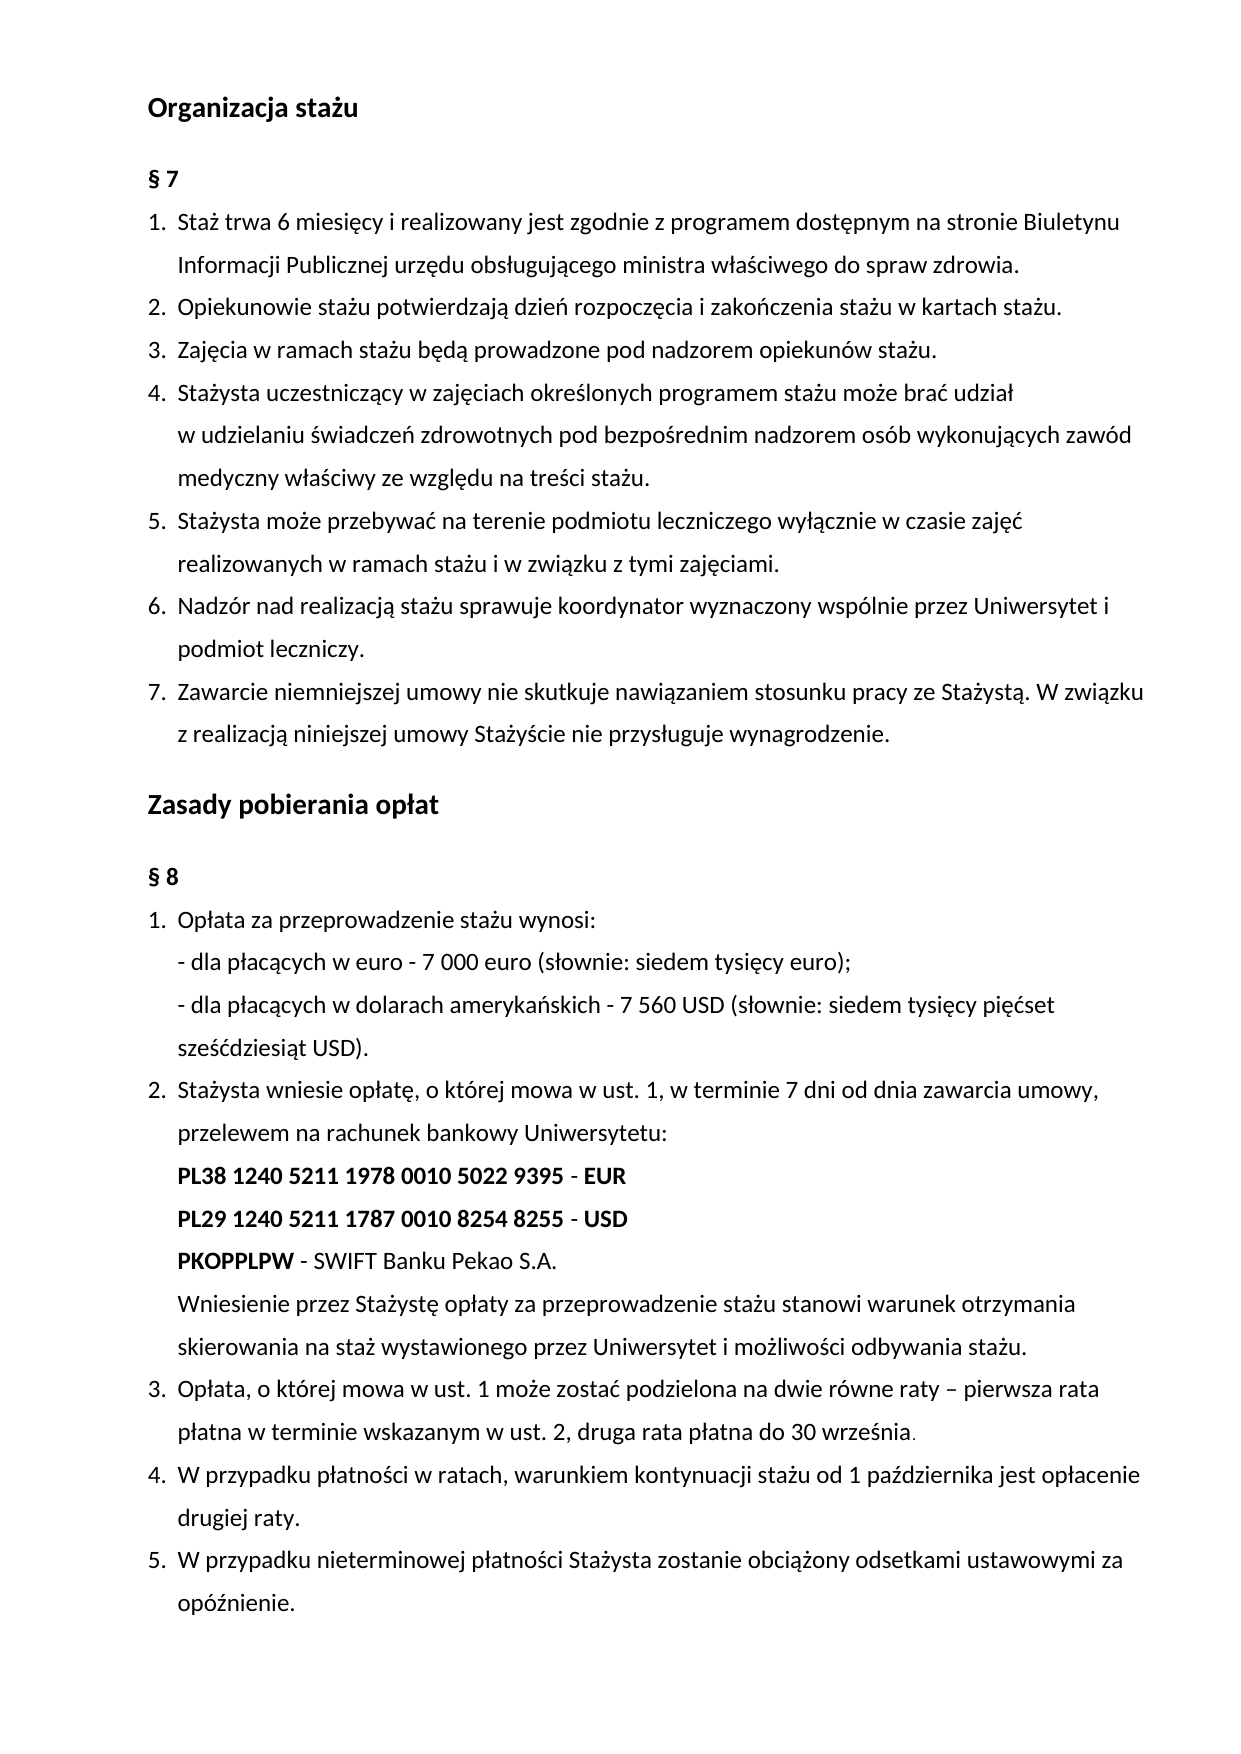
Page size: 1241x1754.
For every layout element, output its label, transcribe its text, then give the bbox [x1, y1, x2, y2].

list Opłata za przeprowadzenie stażu wynosi: - dla płacących w euro - 7 000 euro (słownie: siedem tysięcy euro); [148, 972, 1152, 1045]
list Stażysta uczestniczący w zajęciach określonych programem stażu może brać udział w udzielaniu świadczeń zdrowotnych pod bezpośrednim nadzorem osób wykonujących zawód medyczny właściwy ze względu na treści stażu. [148, 445, 1152, 561]
list Opłata, o której mowa w ust. 1 może zostać podzielona na dwie równe raty – pierwsza rata płatna w terminie wskazanym w ust. 2, druga rata płatna do 30 września. [148, 1441, 1152, 1514]
list Zawarcie niemniejszej umowy nie skutkuje nawiązaniem stosunku pracy ze Stażystą. W związku z realizacją niniejszej umowy Stażyście nie przysługuje wynagrodzenie. [148, 744, 1152, 817]
list W przypadku płatności w ratach, warunkiem kontynuacji stażu od 1 października jest opłacenie drugiej raty. [148, 1527, 1152, 1600]
list Opiekunowie stażu potwierdzają dzień rozpoczęcia i zakończenia stażu w kartach stażu. [148, 359, 1152, 390]
subtitle Zasady pobierania opłat [148, 854, 1152, 890]
list Wniesienie przez Stażystę opłaty za przeprowadzenie stażu stanowi warunek otrzymania skierowania na staż wystawionego przez Uniwersytet i możliwości odbywania stażu. [177, 1356, 1152, 1429]
list Nadzór nad realizacją stażu sprawuje koordynator wyznaczony wspólnie przez Uniwersytet i podmiot leczniczy. [148, 658, 1152, 731]
list PL38 1240 5211 1978 0010 5022 9395 - EUR PL29 1240 5211 1787 0010 8254 8255 - USD PKOPPLPW - SWIFT Banku Pekao S.A. [177, 1228, 1152, 1344]
list udzielania Stażyście niezbędnych informacji o organizacji i przebiegu stażu. [163, 89, 1152, 119]
subtitle Organizacja stażu [148, 156, 1152, 192]
list - dla płacących w dolarach amerykańskich - 7 560 USD (słownie: siedem tysięcy pięćset sześćdziesiąt USD). [177, 1057, 1152, 1130]
list Staż trwa 6 miesięcy i realizowany jest zgodnie z programem dostępnym na stronie Biuletynu Informacji Publicznej urzędu obsługującego ministra właściwego do spraw zdrowia. [148, 274, 1152, 347]
subtitle § 8 [148, 929, 1152, 959]
list Stażysta może przebywać na terenie podmiotu leczniczego wyłącznie w czasie zajęć realizowanych w ramach stażu i w związku z tymi zajęciami. [148, 573, 1152, 646]
list Stażysta wniesie opłatę, o której mowa w ust. 1, w terminie 7 dni od dnia zawarcia umowy, przelewem na rachunek bankowy Uniwersytetu: [148, 1142, 1152, 1216]
list Zajęcia w ramach stażu będą prowadzone pod nadzorem opiekunów stażu. [148, 402, 1152, 432]
subtitle § 7 [148, 231, 1152, 262]
